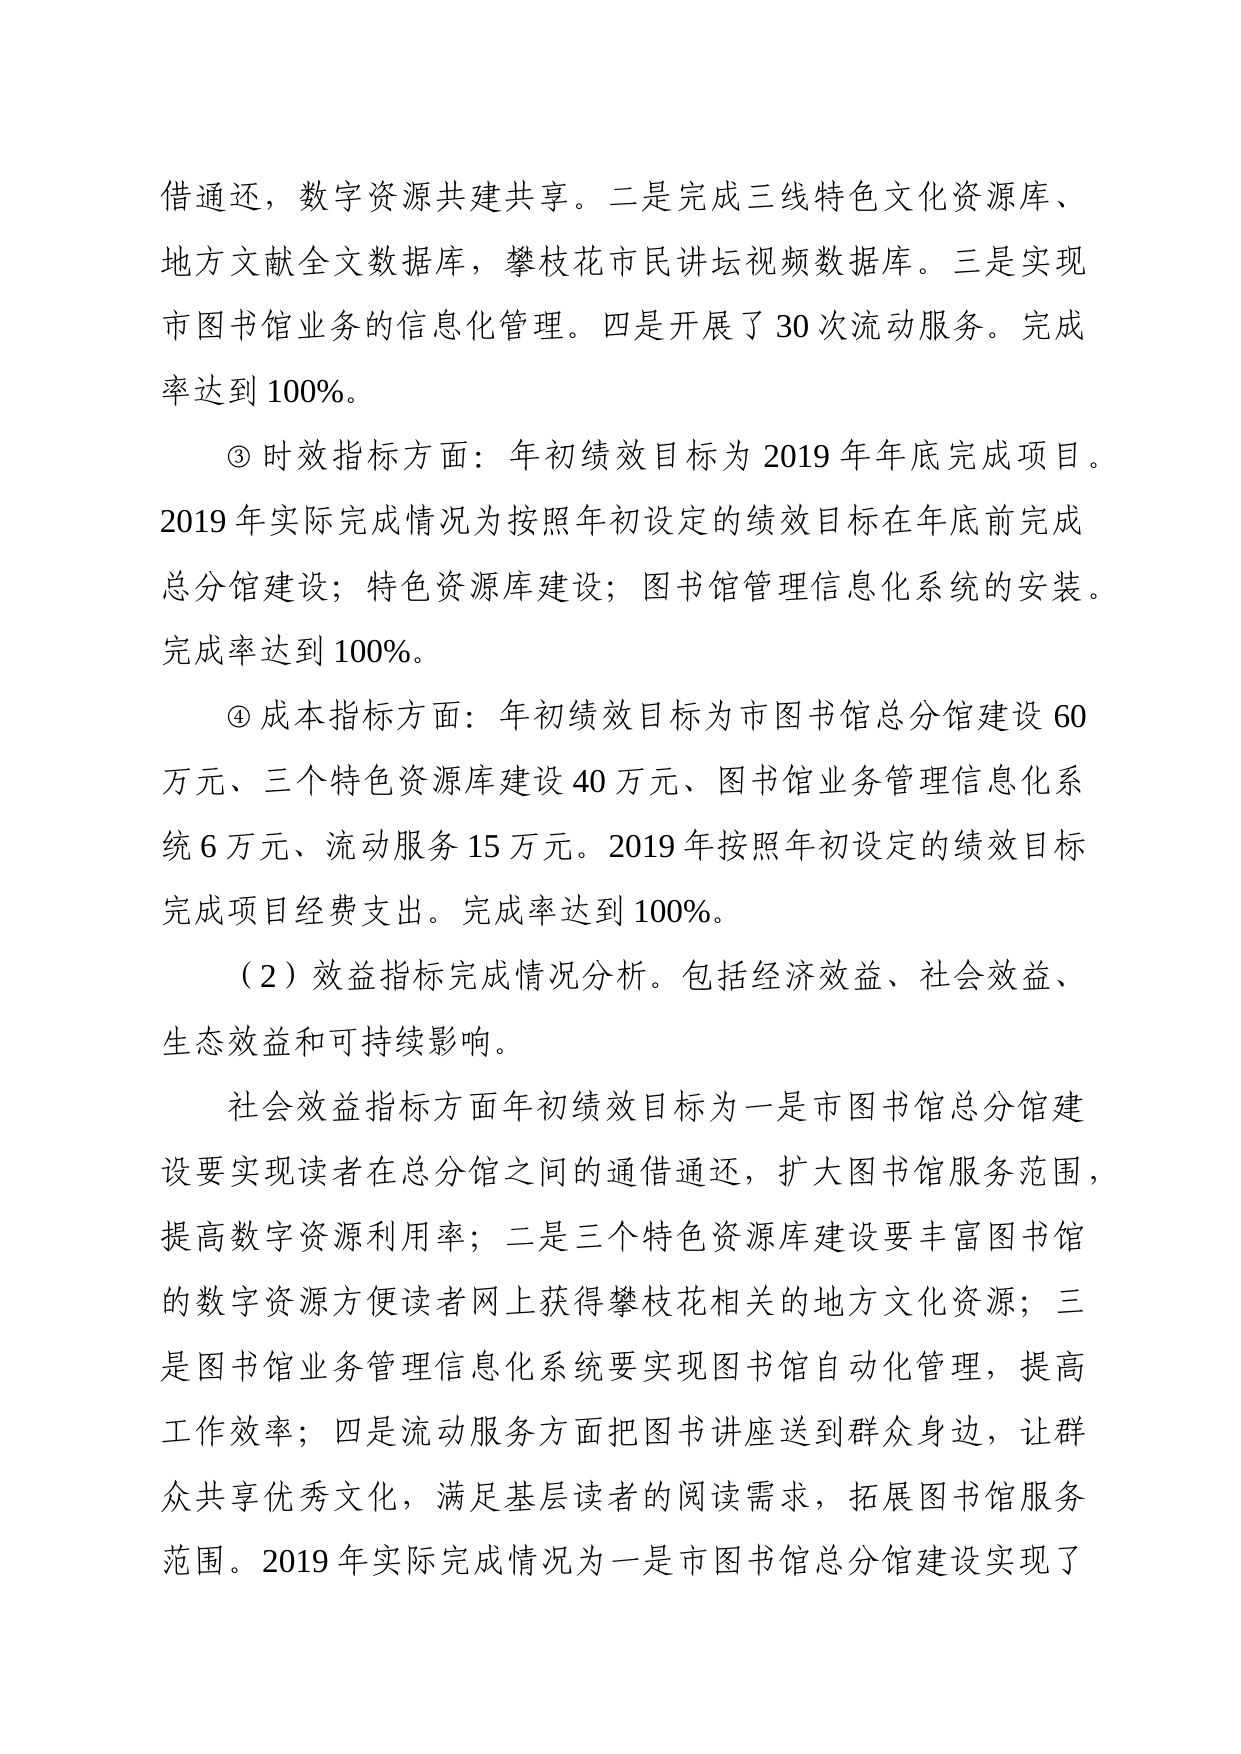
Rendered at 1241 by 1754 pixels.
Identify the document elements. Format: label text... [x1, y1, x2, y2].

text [159, 162, 1087, 422]
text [159, 1072, 1087, 1592]
text ④成本指标方面：年初绩效目标为市图书馆总分馆建设60万元、三个特色资源库建设40万元、图书馆业务管理信息化系统6万元、流动服务15万元。2019年按照年初设定的绩效目标完成项目经费支出。完成率达到100%。 [159, 682, 1087, 942]
text ③时效指标方面：年初绩效目标为2019年年底完成项目。2019年实际完成情况为按照年初设定的绩效目标在年底前完成总分馆建设；特色资源库建设；图书馆管理信息化系统的安装。完成率达到100%。 [159, 422, 1087, 682]
text （2）效益指标完成情况分析。包括经济效益、社会效益、生态效益和可持续影响。 [159, 942, 1087, 1072]
